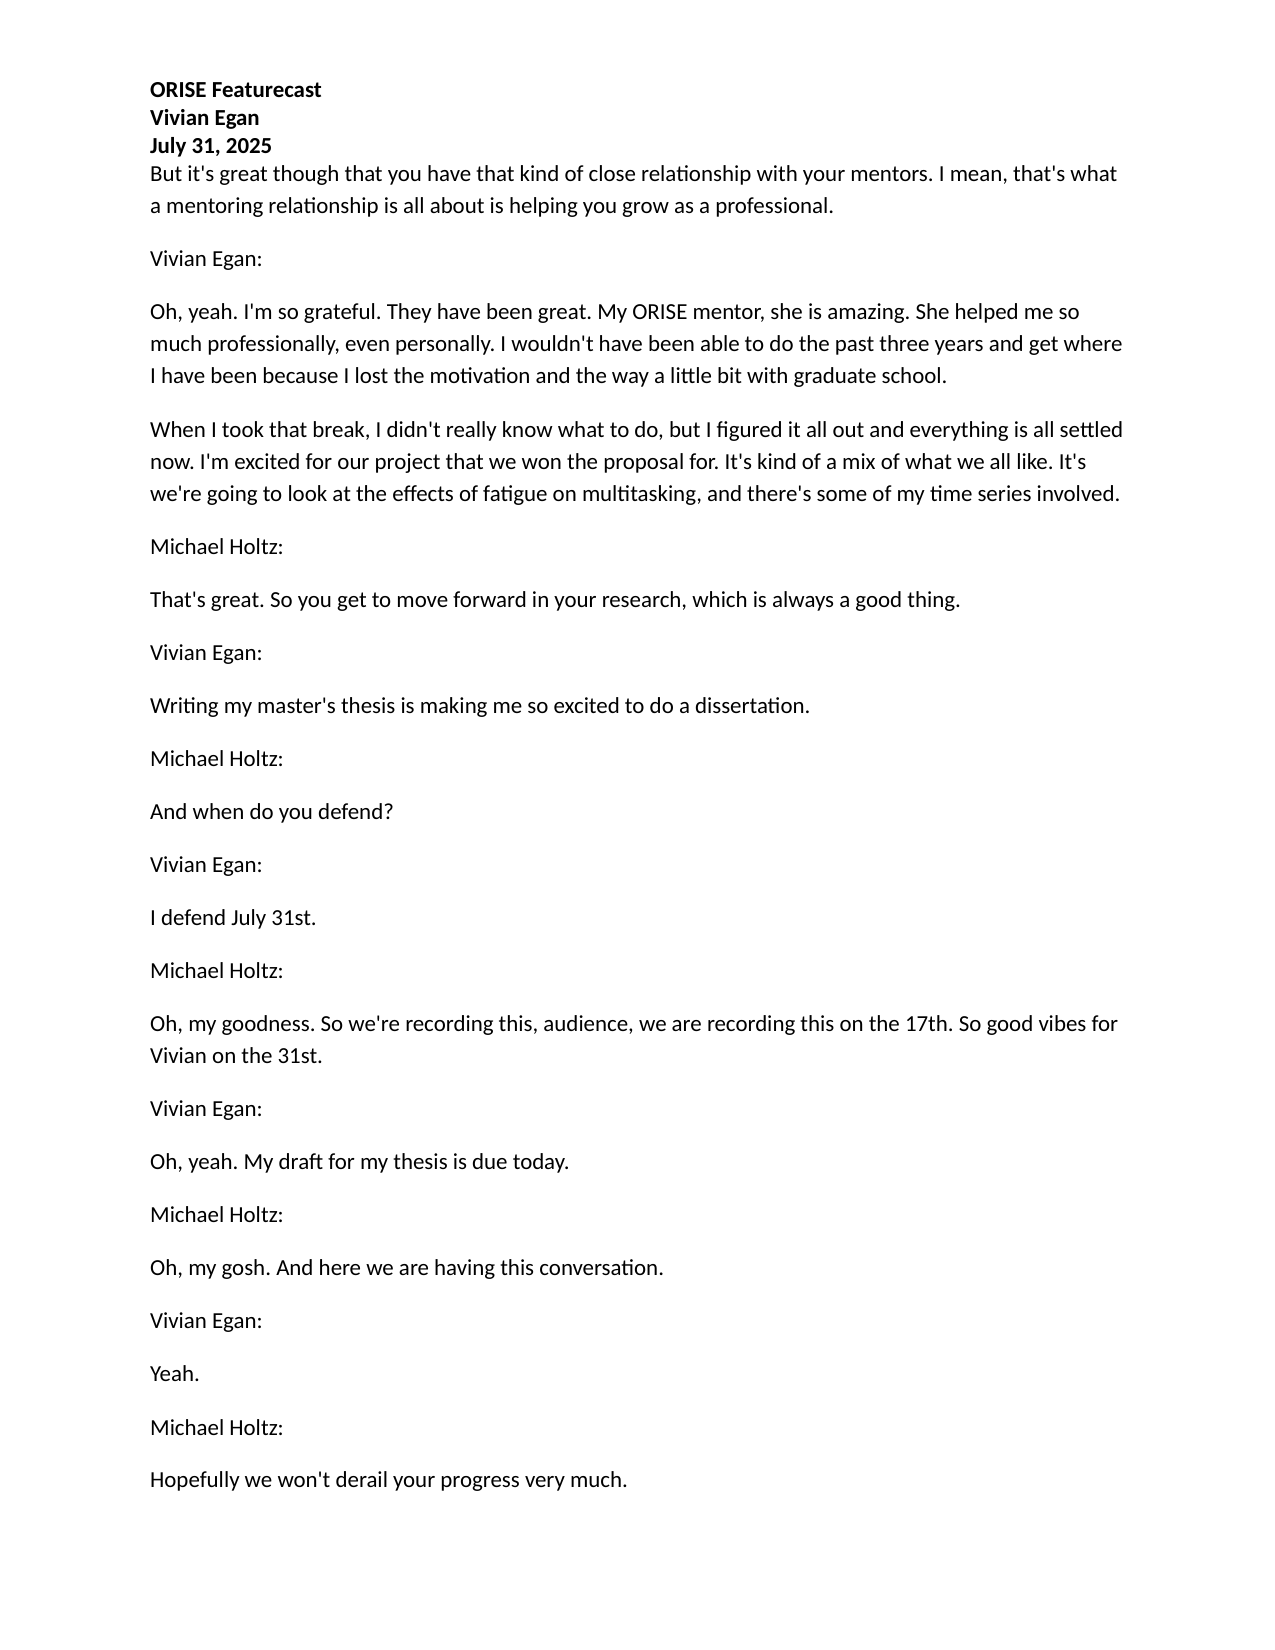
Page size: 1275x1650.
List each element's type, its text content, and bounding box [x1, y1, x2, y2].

text Michael Holtz: [150, 956, 1125, 984]
text And when do you defend? [150, 797, 1125, 825]
text Writing my master's thesis is making me so excited to do a dissertation. [150, 691, 1125, 719]
text Michael Holtz: [150, 1413, 1125, 1441]
text Vivian Egan: [150, 244, 1125, 272]
text Oh, my goodness. So we're recording this, audience, we are recording this on the 17th. So good vibes for Vivian on the 31st. [150, 1009, 1125, 1069]
text Oh, yeah. My draft for my thesis is due today. [150, 1147, 1125, 1176]
text Vivian Egan: [150, 1094, 1125, 1122]
text Yeah. [150, 1359, 1125, 1388]
text But it's great though that you have that kind of close relationship with your mentors. I mean, that's what a mentoring relationship is all about is helping you grow as a professional. [150, 159, 1125, 219]
text Oh, yeah. I'm so grateful. They have been great. My ORISE mentor, she is amazing. She helped me so much professionally, even personally. I wouldn't have been able to do the past three years and get where I have been because I lost the motivation and the way a little bit with graduate school. [150, 297, 1125, 390]
text Michael Holtz: [150, 1201, 1125, 1228]
text Oh, my gosh. And here we are having this conversation. [150, 1253, 1125, 1282]
text Michael Holtz: [150, 532, 1125, 560]
text Vivian Egan: [150, 850, 1125, 878]
text That's great. So you get to move forward in your research, which is always a good thing. [150, 585, 1125, 613]
text I defend July 31st. [150, 903, 1125, 931]
text Hopefully we won't derail your progress very much. [150, 1466, 1125, 1494]
text Michael Holtz: [150, 744, 1125, 772]
text When I took that break, I didn't really know what to do, but I figured it all out and everything is all settled now. I'm excited for our project that we won the proposal for. It's kind of a mix of what we all like. It's we're going to look at the effects of fatigue on multitasking, and there's some of my time series involved. [150, 415, 1125, 507]
text Vivian Egan: [150, 1307, 1125, 1334]
text Vivian Egan: [150, 638, 1125, 666]
